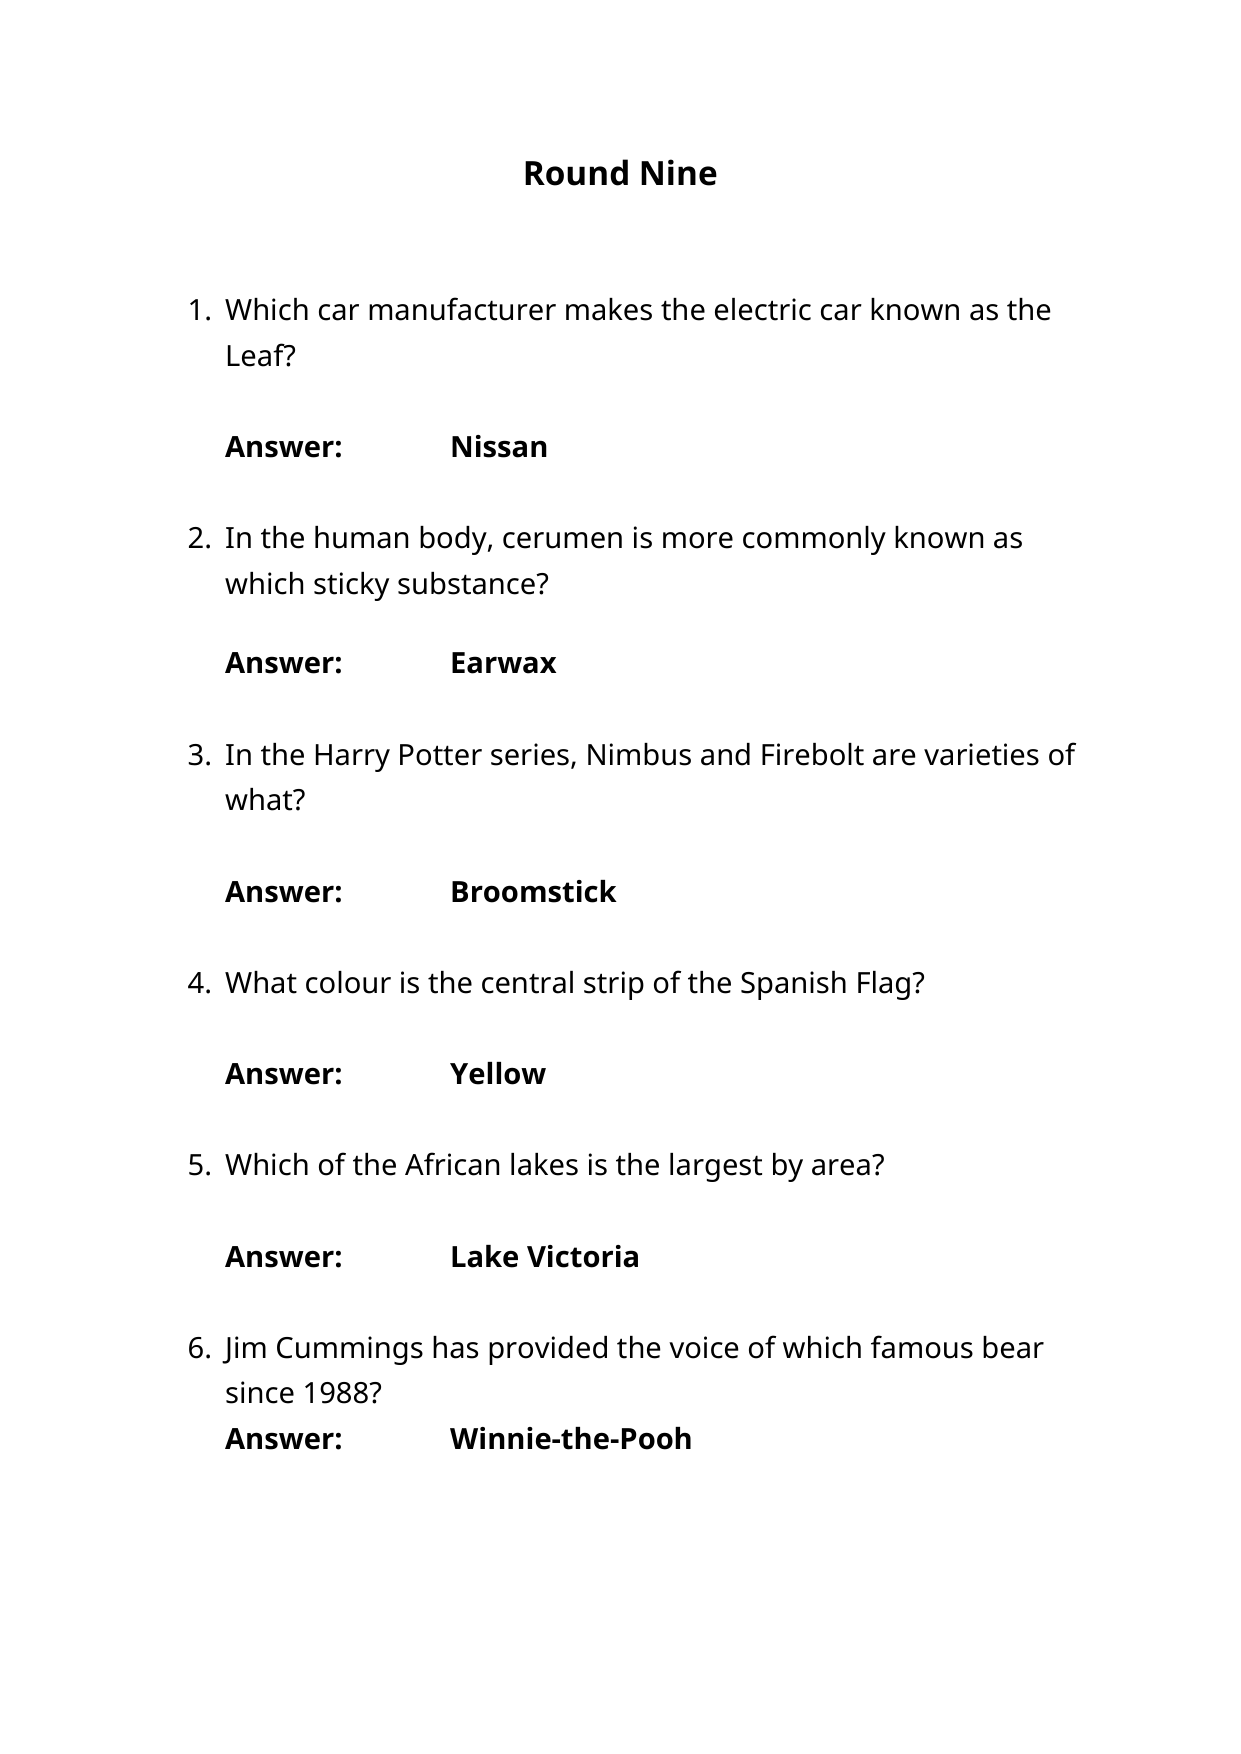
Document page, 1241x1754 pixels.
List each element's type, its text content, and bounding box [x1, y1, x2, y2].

text Round Nine [150, 150, 1090, 195]
list Answer: Earwax [225, 643, 1090, 682]
list Jim Cummings has provided the voice of which famous bear since 1988? [187, 1327, 1090, 1412]
list What colour is the central strip of the Spanish Flag? [187, 962, 1090, 1002]
list Answer: Nissan [225, 426, 1090, 466]
list Answer: Lake Victoria [225, 1236, 1090, 1276]
list In the human body, cerumen is more commonly known as which sticky substance? [187, 518, 1090, 603]
list Which of the African lakes is the largest by area? [187, 1145, 1090, 1184]
list In the Harry Potter series, Nimbus and Firebolt are varieties of what? [187, 734, 1090, 819]
list Answer: Yellow [225, 1053, 1090, 1093]
list Answer: Broomstick [225, 871, 1090, 911]
list Answer: Winnie-the-Pooh [225, 1418, 1090, 1458]
list Which car manufacturer makes the electric car known as the Leaf? [187, 289, 1090, 375]
